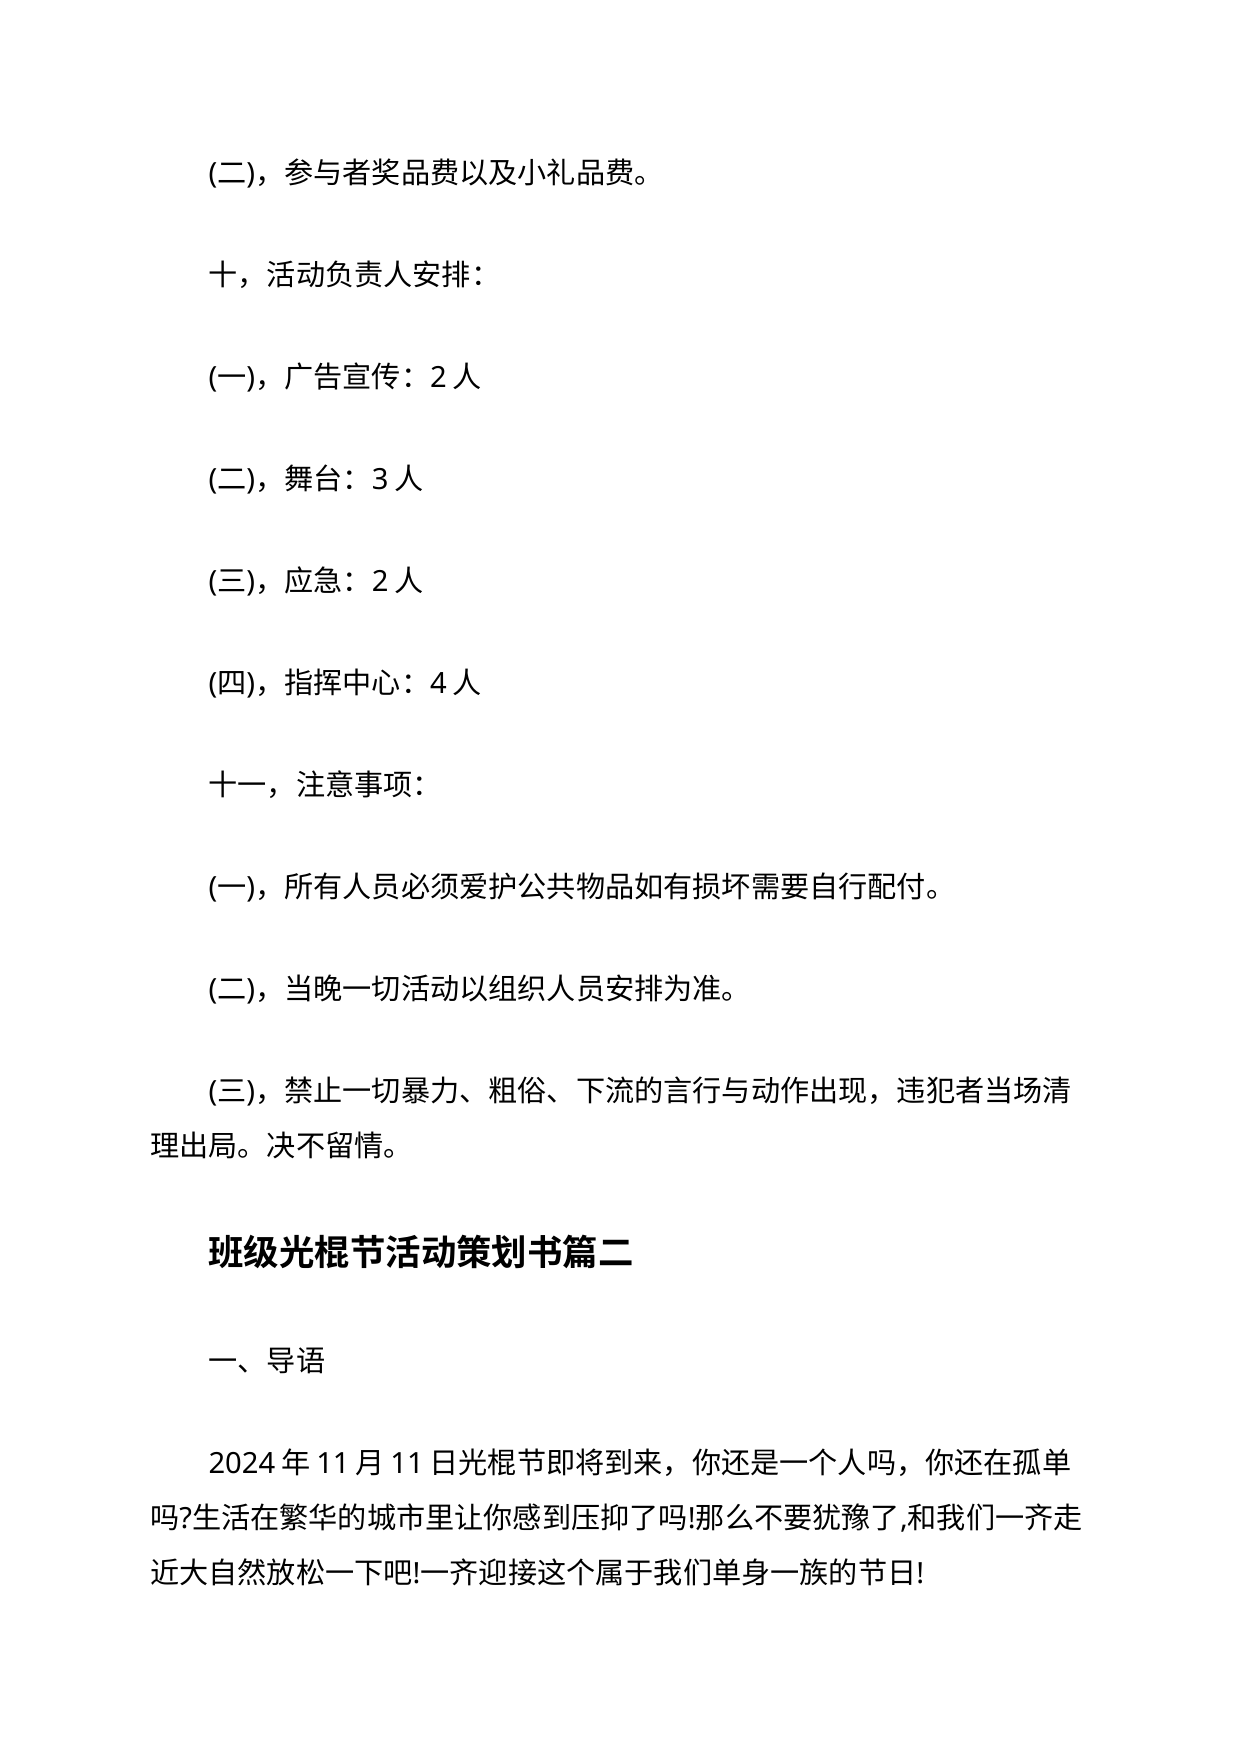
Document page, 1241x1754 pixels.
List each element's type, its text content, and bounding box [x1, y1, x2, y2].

text (二)，舞台：3人 [150, 456, 1090, 498]
text 一、导语 [150, 1338, 1090, 1380]
text (一)，广告宣传：2人 [150, 354, 1090, 396]
text 2024年11月11日光棍节即将到来，你还是一个人吗，你还在孤单吗?生活在繁华的城市里让你感到压抑了吗!那么不要犹豫了,和我们一齐走近大自然放松一下吧!一齐迎接这个属于我们单身一族的节日! [150, 1439, 1090, 1592]
text 十，活动负责人安排： [150, 252, 1090, 294]
text (三)，应急：2人 [150, 558, 1090, 600]
text (一)，所有人员必须爱护公共物品如有损坏需要自行配付。 [150, 863, 1090, 906]
text (三)，禁止一切暴力、粗俗、下流的言行与动作出现，违犯者当场清理出局。决不留情。 [150, 1067, 1090, 1165]
text 十一，注意事项： [150, 762, 1090, 804]
text (四)，指挥中心：4人 [150, 660, 1090, 702]
text 班级光棍节活动策划书篇二 [150, 1224, 1090, 1275]
text (二)，参与者奖品费以及小礼品费。 [150, 150, 1090, 192]
text (二)，当晚一切活动以组织人员安排为准。 [150, 965, 1090, 1008]
